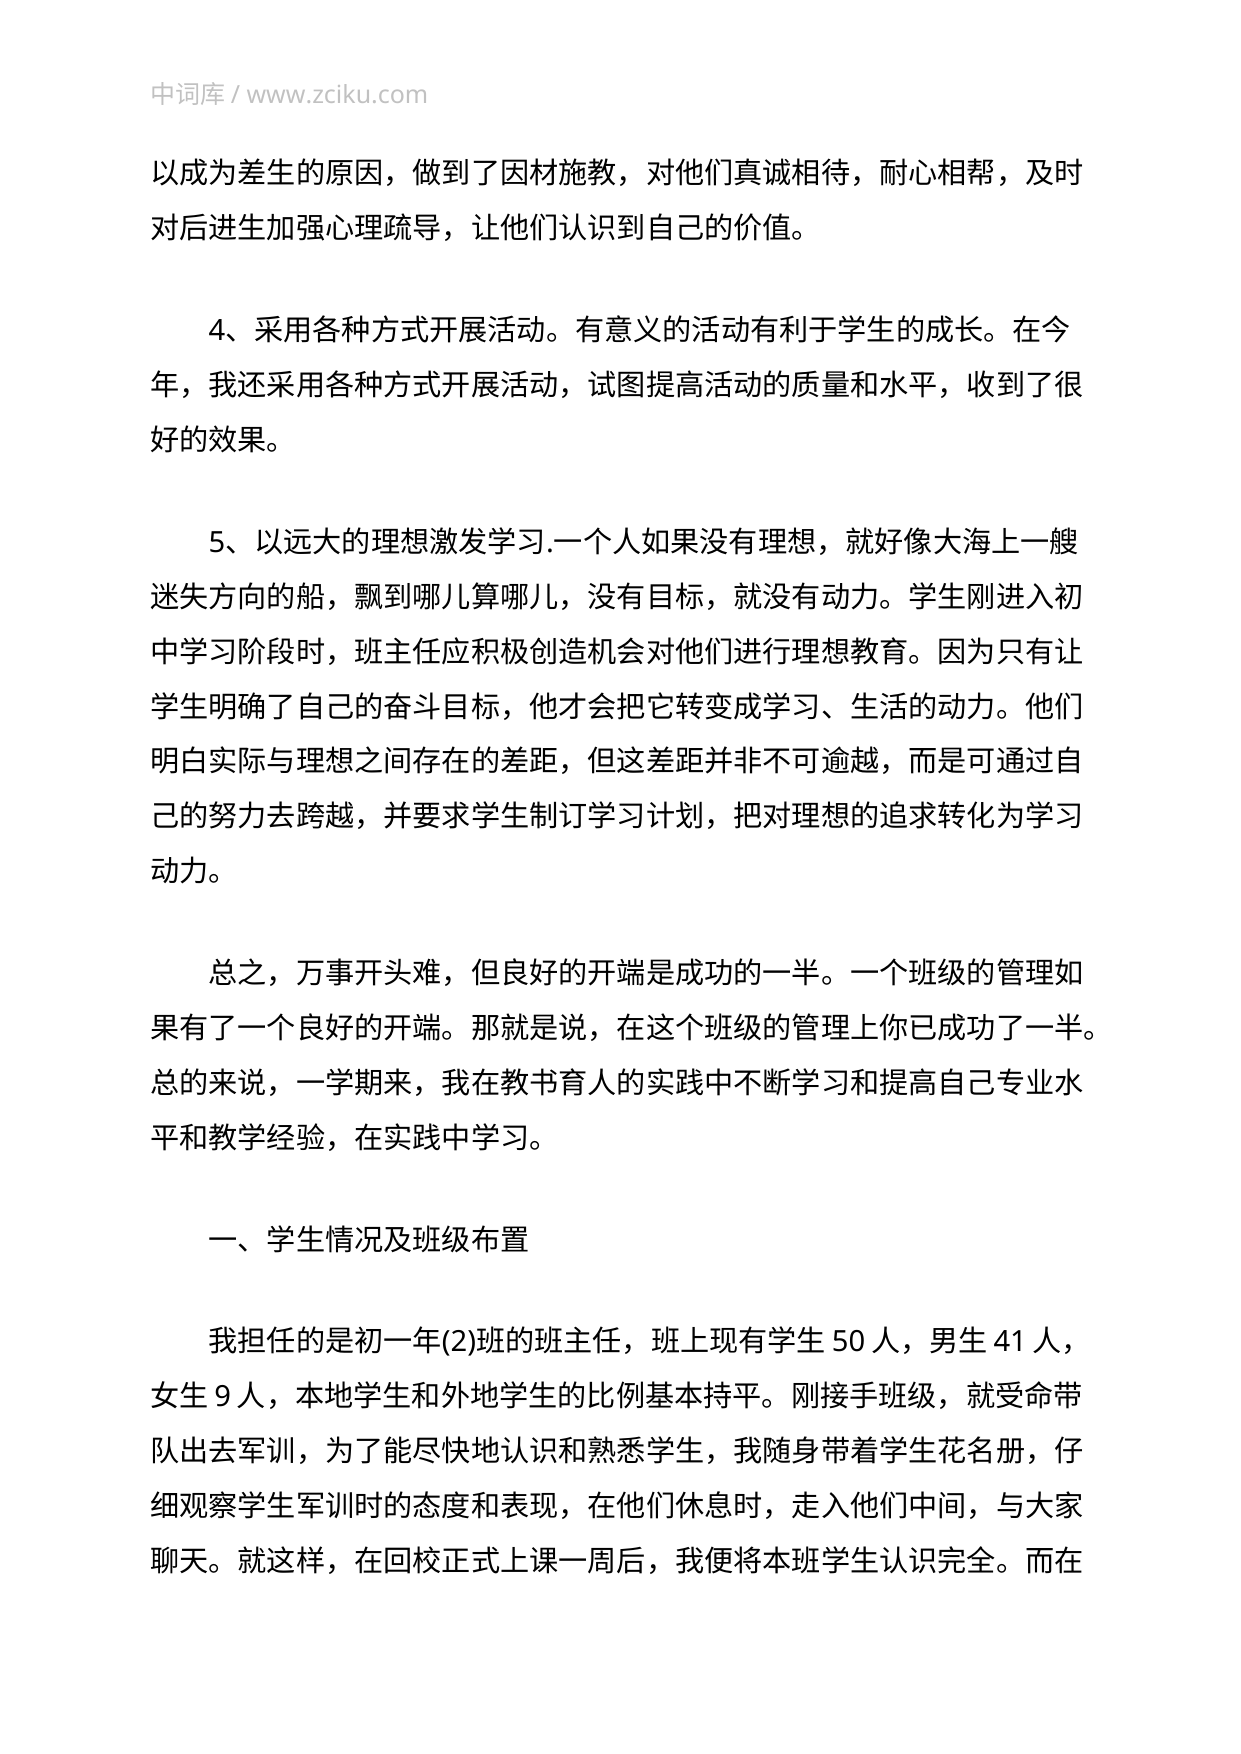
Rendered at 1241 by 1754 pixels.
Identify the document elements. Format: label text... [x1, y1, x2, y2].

text 总之，万事开头难，但良好的开端是成功的一半。一个班级的管理如果有了一个良好的开端。那就是说，在这个班级的管理上你已成功了一半。总的来说，一学期来，我在教书育人的实践中不断学习和提高自己专业水平和教学经验，在实践中学习。 [150, 949, 1090, 1157]
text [150, 1318, 1090, 1580]
text 一、学生情况及班级布置 [150, 1216, 1090, 1258]
text 5、以远大的理想激发学习.一个人如果没有理想，就好像大海上一艘迷失方向的船，飘到哪儿算哪儿，没有目标，就没有动力。学生刚进入初中学习阶段时，班主任应积极创造机会对他们进行理想教育。因为只有让学生明确了自己的奋斗目标，他才会把它转变成学习、生活的动力。他们明白实际与理想之间存在的差距，但这差距并非不可逾越，而是可通过自己的努力去跨越，并要求学生制订学习计划，把对理想的追求转化为学习动力。 [150, 518, 1090, 890]
text 4、采用各种方式开展活动。有意义的活动有利于学生的成长。在今年，我还采用各种方式开展活动，试图提高活动的质量和水平，收到了很好的效果。 [150, 307, 1090, 459]
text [150, 150, 1090, 247]
